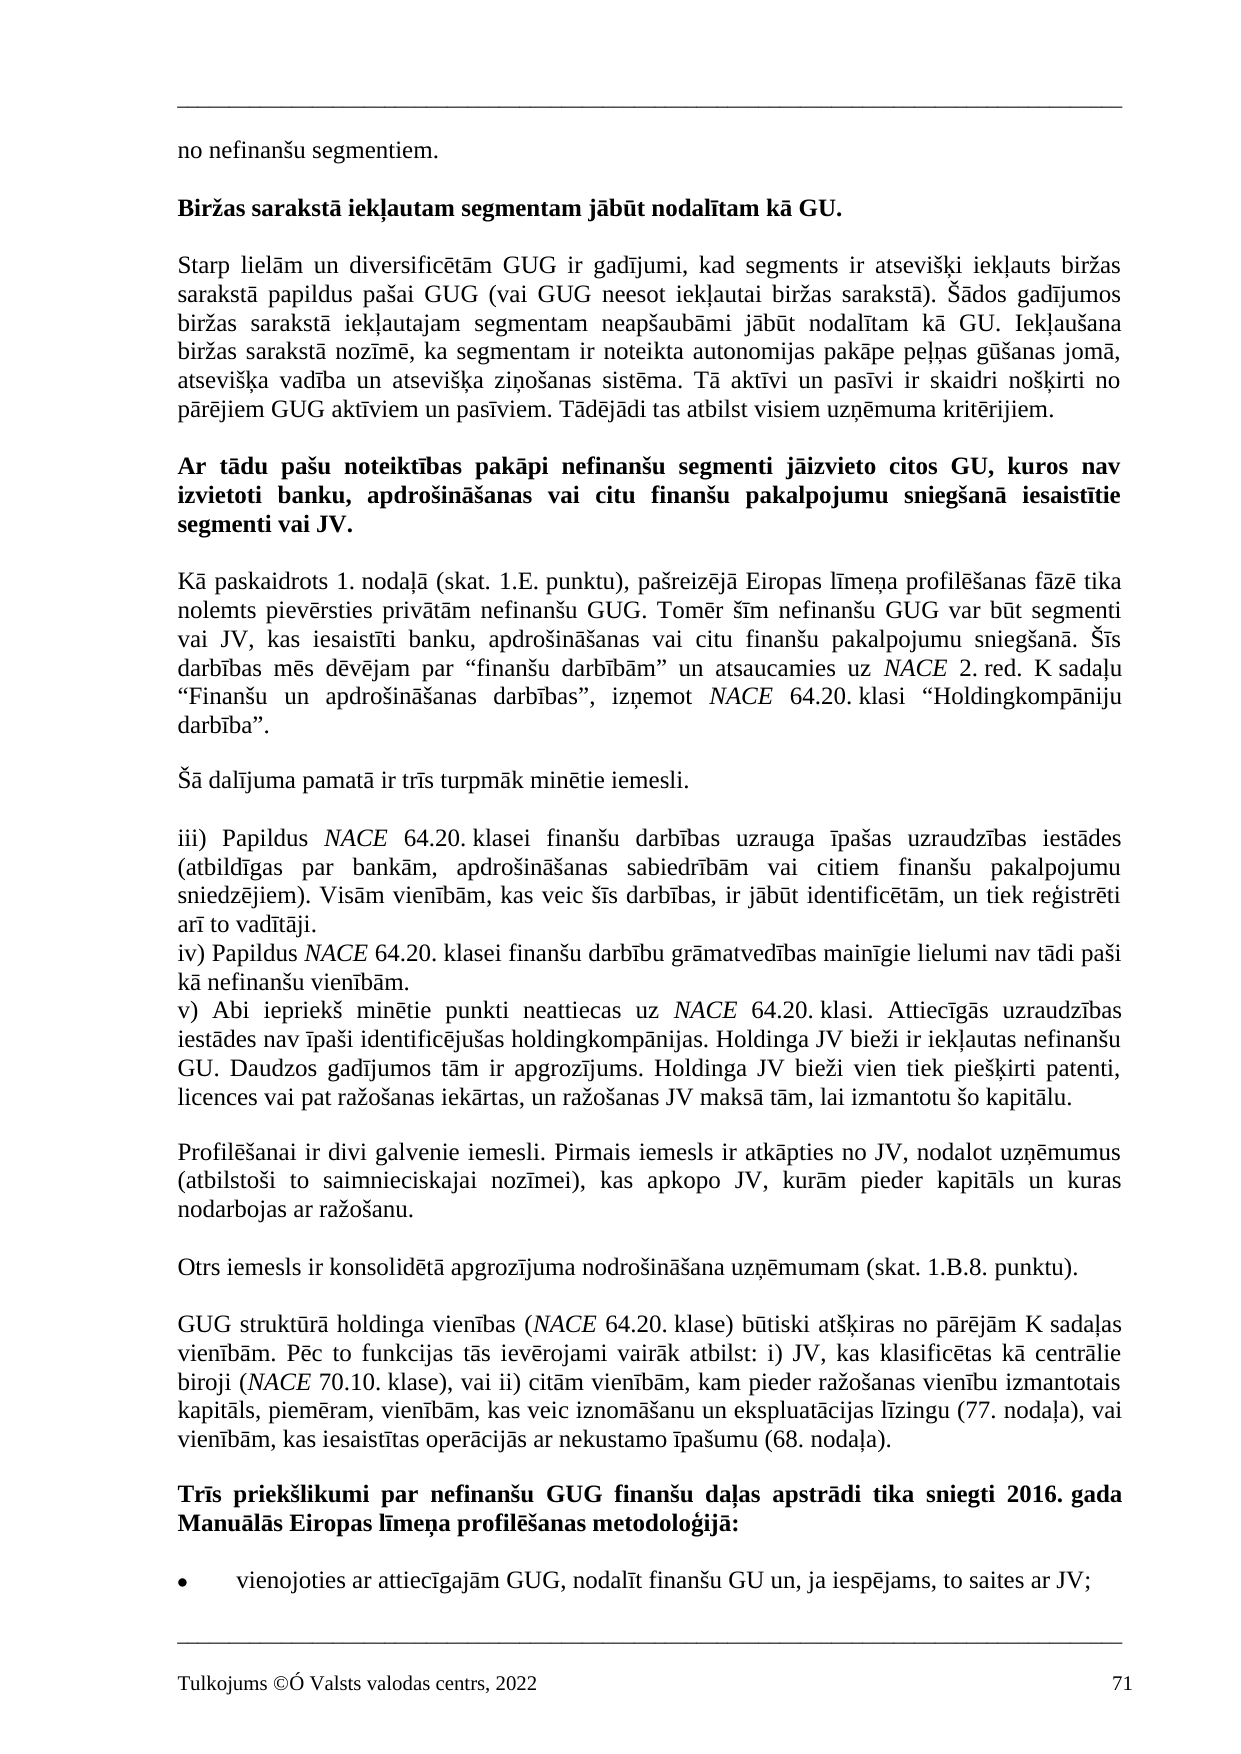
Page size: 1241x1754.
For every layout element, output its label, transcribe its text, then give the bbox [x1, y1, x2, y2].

text v) Abi iepriekš minētie punkti neattiecas uz NACE 64.20. klasi. Attiecīgās uzraudzības iestādes nav īpaši identificējušas holdingkompānijas. Holdinga JV bieži ir iekļautas nefinanšu GU. Daudzos gadījumos tām ir apgrozījums. Holdinga JV bieži vien tiek piešķirti patenti, licences vai pat ražošanas iekārtas, un ražošanas JV maksā tām, lai izmantotu šo kapitālu. [177, 995, 1122, 1110]
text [177, 135, 1122, 164]
text Kā paskaidrots 1. nodaļā (skat. 1.E. punktu), pašreizējā Eiropas līmeņa profilēšanas fāzē tika nolemts pievērsties privātām nefinanšu GUG. Tomēr šīm nefinanšu GUG var būt segmenti vai JV, kas iesaistīti banku, apdrošināšanas vai citu finanšu pakalpojumu sniegšanā. Šīs darbības mēs dēvējam par “finanšu darbībām” un atsaucamies uz NACE 2. red. K sadaļu “Finanšu un apdrošināšanas darbības”, izņemot NACE 64.20. klasi “Holdingkompāniju darbība”. [177, 566, 1122, 739]
text Trīs priekšlikumi par nefinanšu GUG finanšu daļas apstrādi tika sniegti 2016. gada Manuālās Eiropas līmeņa profilēšanas metodoloģijā: [177, 1479, 1122, 1537]
text Starp lielām un diversificētām GUG ir gadījumi, kad segments ir atsevišķi iekļauts biržas sarakstā papildus pašai GUG (vai GUG neesot iekļautai biržas sarakstā). Šādos gadījumos biržas sarakstā iekļautajam segmentam neapšaubāmi jābūt nodalītam kā GU. Iekļaušana biržas sarakstā nozīmē, ka segmentam ir noteikta autonomijas pakāpe peļņas gūšanas jomā, atsevišķa vadība un atsevišķa ziņošanas sistēma. Tā aktīvi un pasīvi ir skaidri nošķirti no pārējiem GUG aktīviem un pasīviem. Tādējādi tas atbilst visiem uzņēmuma kritērijiem. [177, 250, 1122, 423]
text Šā dalījuma pamatā ir trīs turpmāk minētie iemesli. [177, 765, 1122, 794]
text iii) Papildus NACE 64.20. klasei finanšu darbības uzrauga īpašas uzraudzības iestādes (atbildīgas par bankām, apdrošināšanas sabiedrībām vai citiem finanšu pakalpojumu sniedzējiem). Visām vienībām, kas veic šīs darbības, ir jābūt identificētām, un tiek reģistrēti arī to vadītāji. [177, 823, 1122, 938]
text Biržas sarakstā iekļautam segmentam jābūt nodalītam kā GU. [177, 193, 1122, 221]
text iv) Papildus NACE 64.20. klasei finanšu darbību grāmatvedības mainīgie lielumi nav tādi paši kā nefinanšu vienībām. [177, 938, 1122, 995]
text Otrs iemesls ir konsolidētā apgrozījuma nodrošināšana uzņēmumam (skat. 1.B.8. punktu). [177, 1252, 1122, 1280]
text Ar tādu pašu noteiktības pakāpi nefinanšu segmenti jāizvieto citos GU, kuros nav izvietoti banku, apdrošināšanas vai citu finanšu pakalpojumu sniegšanā iesaistītie segmenti vai JV. [177, 451, 1122, 538]
text Profilēšanai ir divi galvenie iemesli. Pirmais iemesls ir atkāpties no JV, nodalot uzņēmumus (atbilstoši to saimnieciskajai nozīmei), kas apkopo JV, kurām pieder kapitāls un kuras nodarbojas ar ražošanu. [177, 1137, 1122, 1223]
list vienojoties ar attiecīgajām GUG, nodalīt finanšu GU un, ja iespējams, to saites ar JV; [177, 1566, 1122, 1594]
text GUG struktūrā holdinga vienības (NACE 64.20. klase) būtiski atšķiras no pārējām K sadaļas vienībām. Pēc to funkcijas tās ievērojami vairāk atbilst: i) JV, kas klasificētas kā centrālie biroji (NACE 70.10. klase), vai ii) citām vienībām, kam pieder ražošanas vienību izmantotais kapitāls, piemēram, vienībām, kas veic iznomāšanu un ekspluatācijas līzingu (77. nodaļa), vai vienībām, kas iesaistītas operācijās ar nekustamo īpašumu (68. nodaļa). [177, 1309, 1122, 1453]
